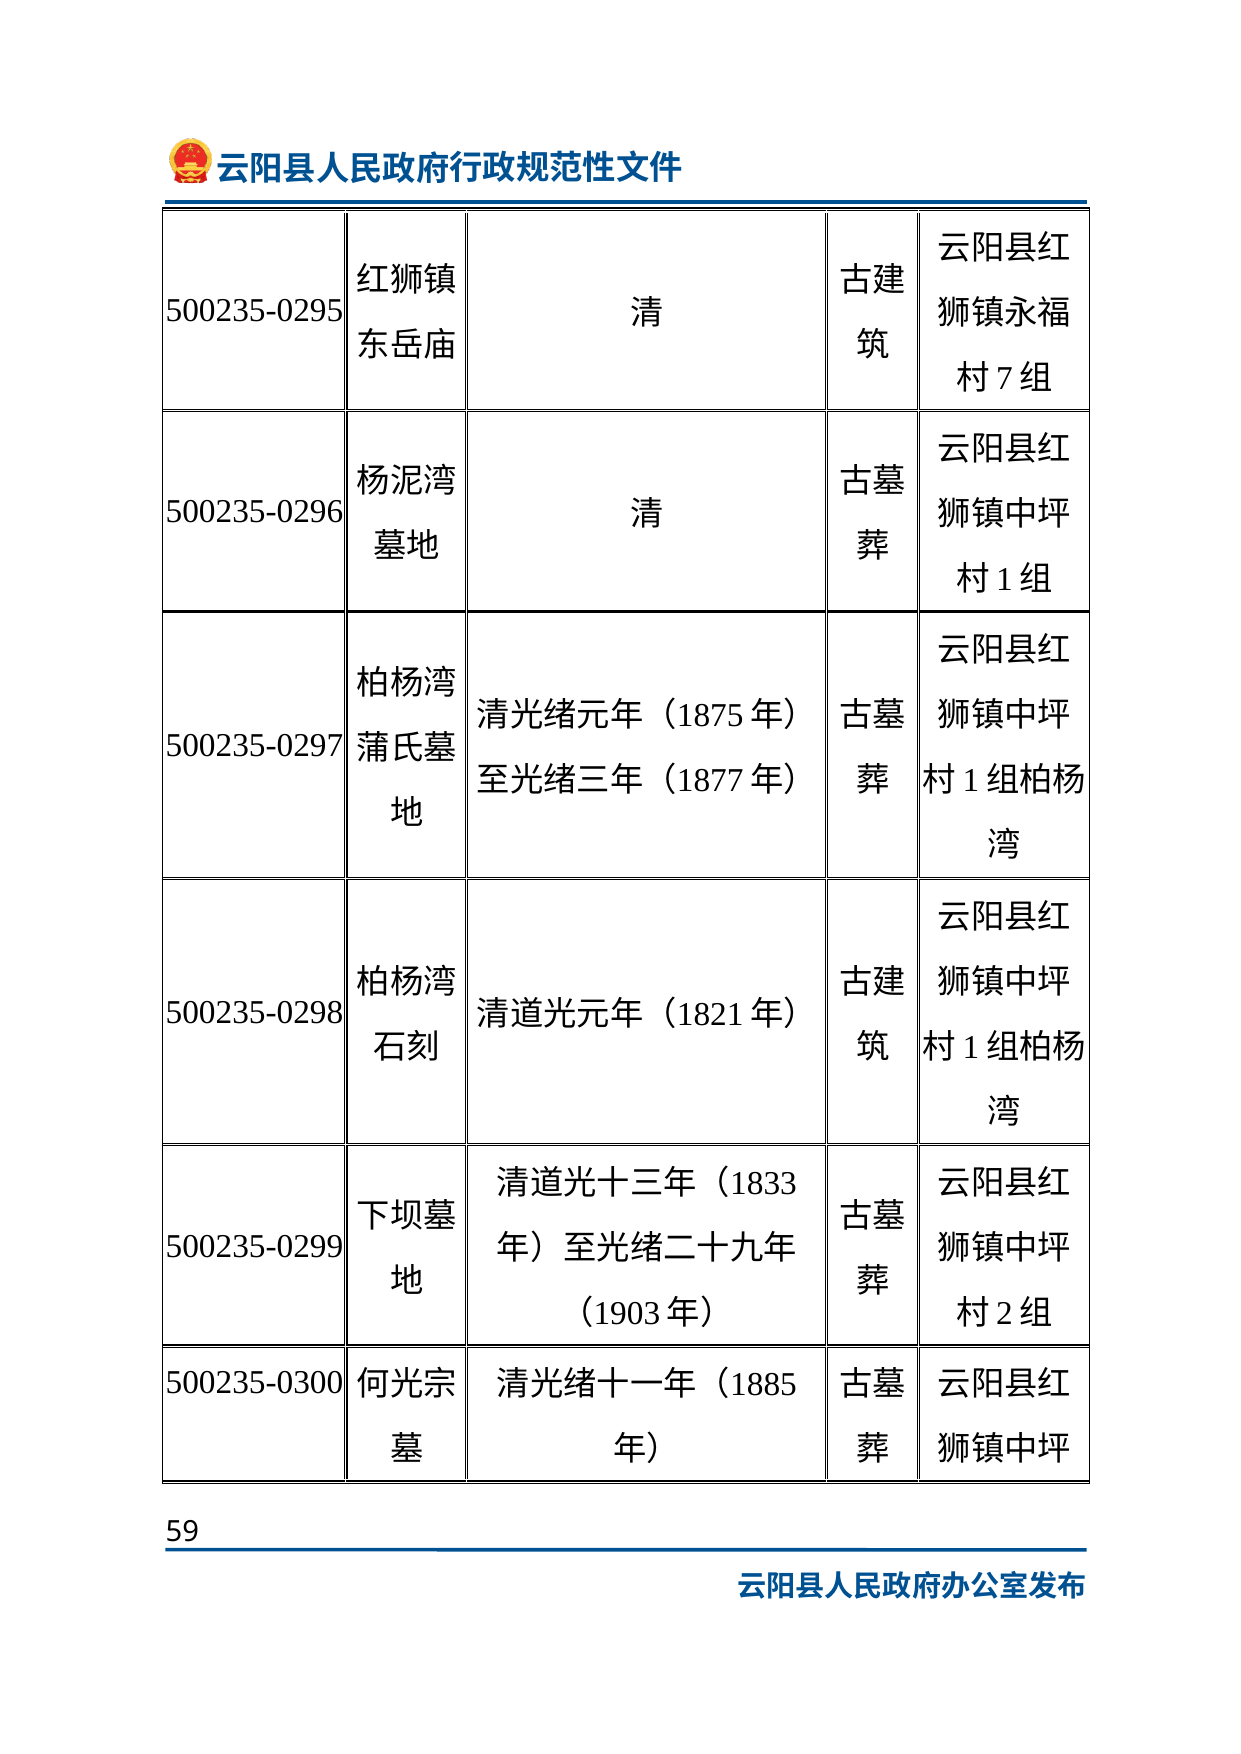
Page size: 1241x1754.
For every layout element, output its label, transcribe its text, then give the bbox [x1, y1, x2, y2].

table_cell 清道光十三年（1833年）至光绪二十九年（1903年） [468, 1146, 825, 1344]
table_cell 下坝墓地 [348, 1146, 465, 1344]
table_cell 古建筑 [828, 880, 917, 1143]
table_cell 清光绪十一年（1885年） [467, 1348, 826, 1480]
table_cell 500235-0295 [163, 209, 346, 409]
table_cell 古墓葬 [828, 1146, 917, 1344]
table_cell 红狮镇东岳庙 [346, 211, 467, 409]
table_cell 清 [468, 412, 825, 610]
table_cell 云阳县红狮镇中坪村1组柏杨湾 [920, 613, 1089, 876]
table_cell 500235-0299 [163, 1146, 344, 1344]
table_cell 古墓葬 [828, 412, 917, 610]
table_cell 500235-0300 [163, 1344, 346, 1480]
table_cell 古墓葬 [826, 1348, 918, 1480]
table_cell 柏杨湾石刻 [348, 880, 465, 1143]
table_cell 云阳县红狮镇中坪村2组 [920, 1146, 1089, 1344]
table_cell 杨泥湾墓地 [348, 412, 465, 610]
table_cell 500235-0298 [163, 880, 344, 1143]
table_cell 清道光元年（1821年） [468, 880, 825, 1143]
table_cell 柏杨湾蒲氏墓地 [348, 613, 465, 876]
table_cell 云阳县红狮镇中坪村3组 [919, 1348, 1089, 1480]
table_cell 古墓葬 [828, 613, 917, 876]
table_cell 何光宗墓 [346, 1348, 467, 1480]
table_cell 清 [467, 211, 826, 409]
table_cell 云阳县红狮镇永福村7组 [919, 211, 1089, 409]
table_cell 云阳县红狮镇中坪村1组 [920, 412, 1089, 610]
picture [165, 136, 216, 187]
table_cell 云阳县红狮镇中坪村1组柏杨湾 [920, 880, 1089, 1143]
table_cell 500235-0297 [163, 613, 344, 876]
table_cell 500235-0296 [163, 412, 344, 610]
table_cell 古建筑 [826, 211, 918, 409]
table_cell 清光绪元年（1875年）至光绪三年（1877年） [468, 613, 825, 876]
